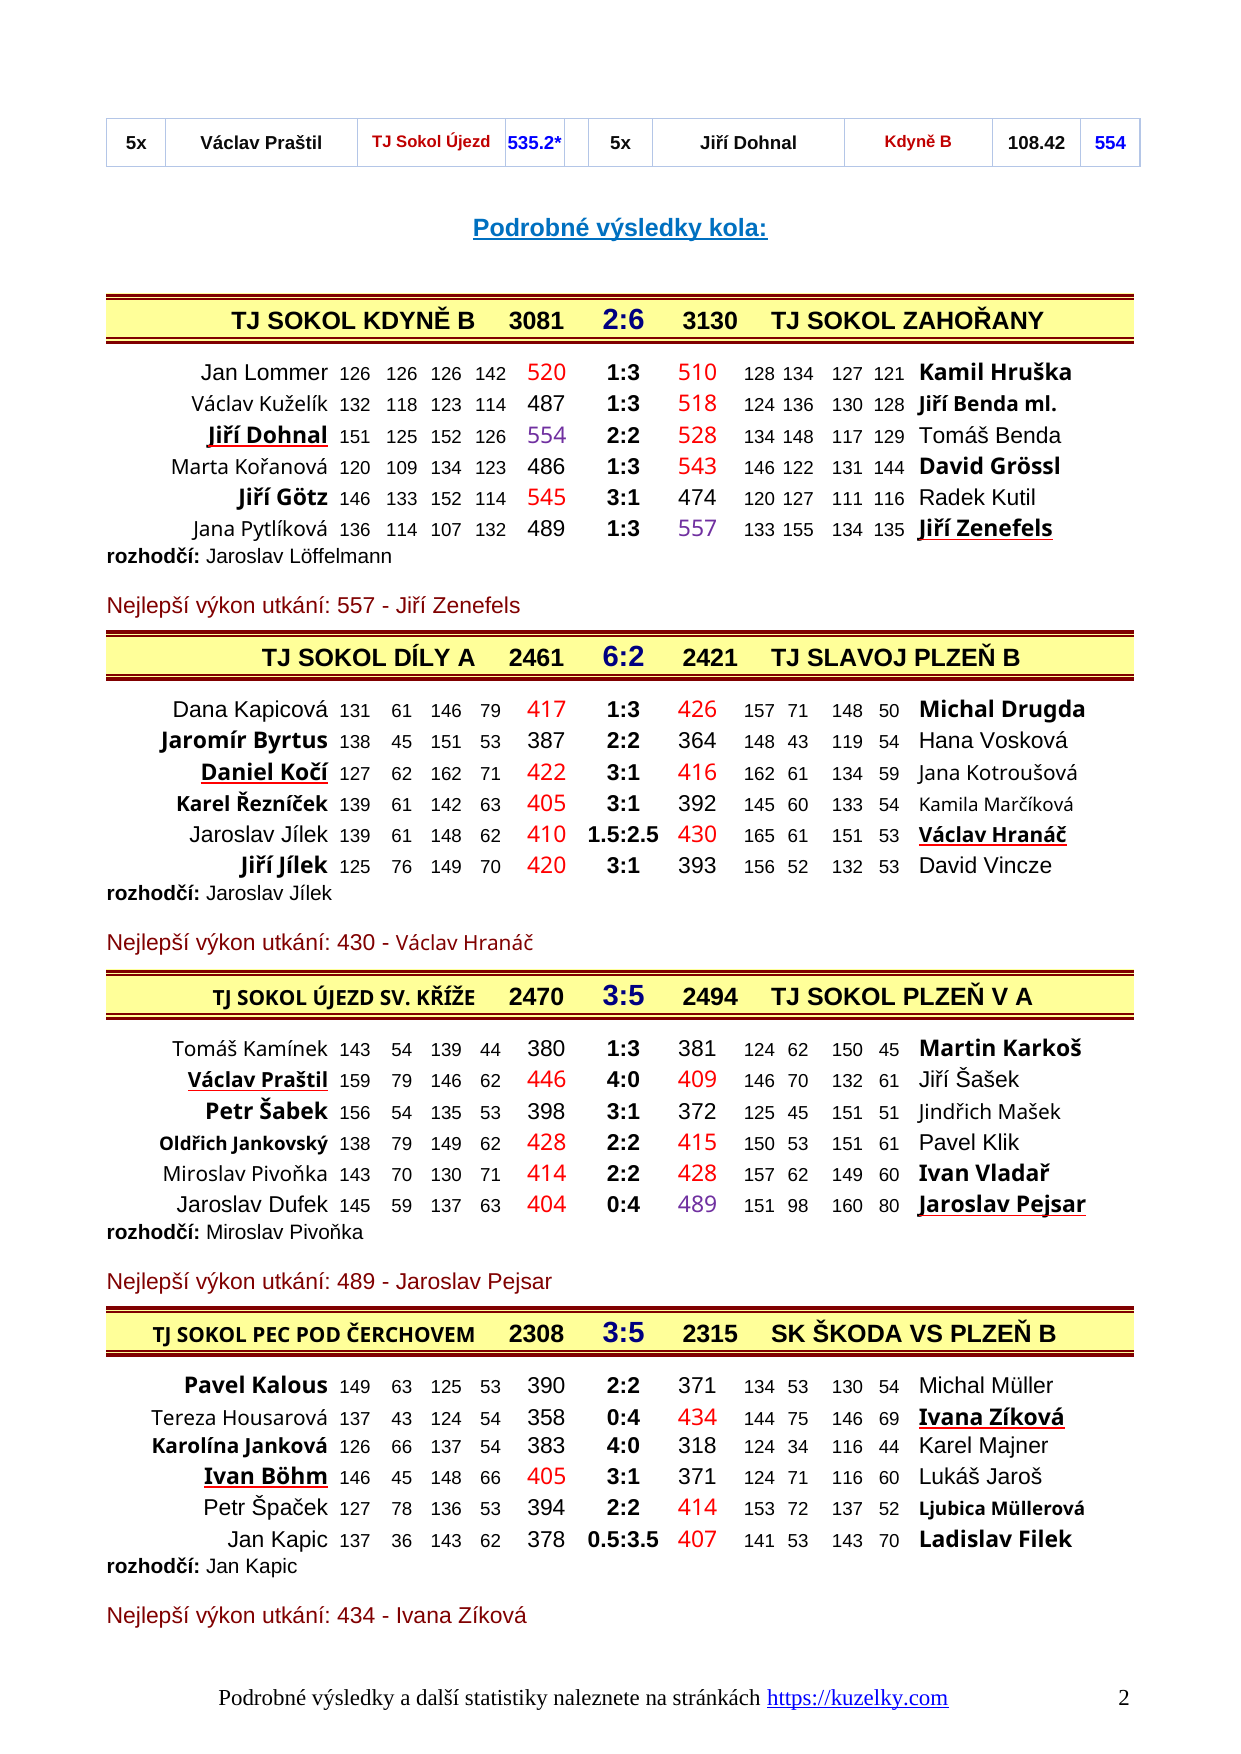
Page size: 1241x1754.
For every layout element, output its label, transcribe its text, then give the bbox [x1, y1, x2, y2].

text rozhodčí: Jan Kapic [106, 1554, 1134, 1578]
table_cell 5x [589, 119, 652, 166]
text Pavel Kalous 149 63 125 53 390 2:2 371 134 53 130 54 Michal Müller [106, 1369, 1134, 1400]
text rozhodčí: Jaroslav Löffelmann [106, 544, 1134, 568]
text Oldřich Jankovský 138 79 149 62 428 2:2 415 150 53 151 61 Pavel Klik [106, 1126, 1134, 1157]
text Podrobné výsledky kola: [94, 213, 1145, 242]
table_cell 535.2* [506, 119, 564, 166]
text Jiří Götz 146 133 152 114 545 3:1 474 120 127 111 116 Radek Kutil [106, 481, 1134, 512]
text rozhodčí: Jaroslav Jílek [106, 881, 1134, 904]
text Daniel Kočí 127 62 162 71 422 3:1 416 162 61 134 59 Jana Kotroušová [106, 756, 1134, 787]
text TJ Sokol Pec pod Čerchovem 2308 3:5 2315 SK Škoda VS Plzeň B [106, 1313, 1134, 1350]
text Jan Lommer 126 126 126 142 520 1:3 510 128 134 127 121 Kamil Hruška [106, 356, 1134, 387]
text Karel Řezníček 139 61 142 63 405 3:1 392 145 60 133 54 Kamila Marčíková [106, 787, 1134, 818]
text Jana Pytlíková 136 114 107 132 489 1:3 557 133 155 134 135 Jiří Zenefels [106, 512, 1134, 544]
text Jaroslav Jílek 139 61 148 62 410 1.5:2.5 430 165 61 151 53 Václav Hranáč [106, 818, 1134, 849]
table_cell Jiří Dohnal [653, 119, 844, 166]
table_cell Václav Praštil [166, 119, 357, 166]
text Nejlepší výkon utkání: 489 - Jaroslav Pejsar [106, 1268, 1134, 1294]
text Nejlepší výkon utkání: 430 - Václav Hranáč [106, 928, 1134, 957]
table_cell 108.42 [993, 119, 1080, 166]
text Jaroslav Dufek 145 59 137 63 404 0:4 489 151 98 160 80 Jaroslav Pejsar [106, 1188, 1134, 1220]
text Jiří Jílek 125 76 149 70 420 3:1 393 156 52 132 53 David Vincze [106, 849, 1134, 881]
text Nejlepší výkon utkání: 434 - Ivana Zíková [106, 1602, 1134, 1628]
text Marta Kořanová 120 109 134 123 486 1:3 543 146 122 131 144 David Grössl [106, 450, 1134, 481]
text Dana Kapicová 131 61 146 79 417 1:3 426 157 71 148 50 Michal Drugda [106, 693, 1134, 724]
text Ivan Böhm 146 45 148 66 405 3:1 371 124 71 116 60 Lukáš Jaroš [106, 1460, 1134, 1491]
text Nejlepší výkon utkání: 557 - Jiří Zenefels [106, 592, 1134, 618]
text TJ Sokol Kdyně B 3081 2:6 3130 TJ Sokol Zahořany [106, 300, 1134, 337]
text Tereza Housarová 137 43 124 54 358 0:4 434 144 75 146 69 Ivana Zíková [106, 1400, 1134, 1432]
table_cell Kdyně B [845, 119, 992, 166]
text rozhodčí: Miroslav Pivoňka [106, 1220, 1134, 1244]
text Tomáš Kamínek 143 54 139 44 380 1:3 381 124 62 150 45 Martin Karkoš [106, 1032, 1134, 1063]
text TJ Sokol Díly A 2461 6:2 2421 TJ Slavoj Plzeň B [106, 637, 1134, 674]
table_cell 5x [107, 119, 165, 166]
text Jaromír Byrtus 138 45 151 53 387 2:2 364 148 43 119 54 Hana Vosková [106, 724, 1134, 756]
table_cell 554 [1081, 119, 1139, 166]
text Petr Šabek 156 54 135 53 398 3:1 372 125 45 151 51 Jindřich Mašek [106, 1095, 1134, 1126]
text Petr Špaček 127 78 136 53 394 2:2 414 153 72 137 52 Ljubica Müllerová [106, 1491, 1134, 1523]
table_cell TJ Sokol Újezd [358, 119, 505, 166]
text Miroslav Pivoňka 143 70 130 71 414 2:2 428 157 62 149 60 Ivan Vladař [106, 1157, 1134, 1188]
text Karolína Janková 126 66 137 54 383 4:0 318 124 34 116 44 Karel Majner [106, 1432, 1134, 1460]
text Jiří Dohnal 151 125 152 126 554 2:2 528 134 148 117 129 Tomáš Benda [106, 419, 1134, 450]
text Václav Praštil 159 79 146 62 446 4:0 409 146 70 132 61 Jiří Šašek [106, 1063, 1134, 1095]
text TJ Sokol Újezd sv. Kříže 2470 3:5 2494 TJ Sokol Plzeň V A [106, 976, 1134, 1013]
text Jan Kapic 137 36 143 62 378 0.5:3.5 407 141 53 143 70 Ladislav Filek [106, 1523, 1134, 1554]
text Václav Kuželík 132 118 123 114 487 1:3 518 124 136 130 128 Jiří Benda ml. [106, 387, 1134, 419]
